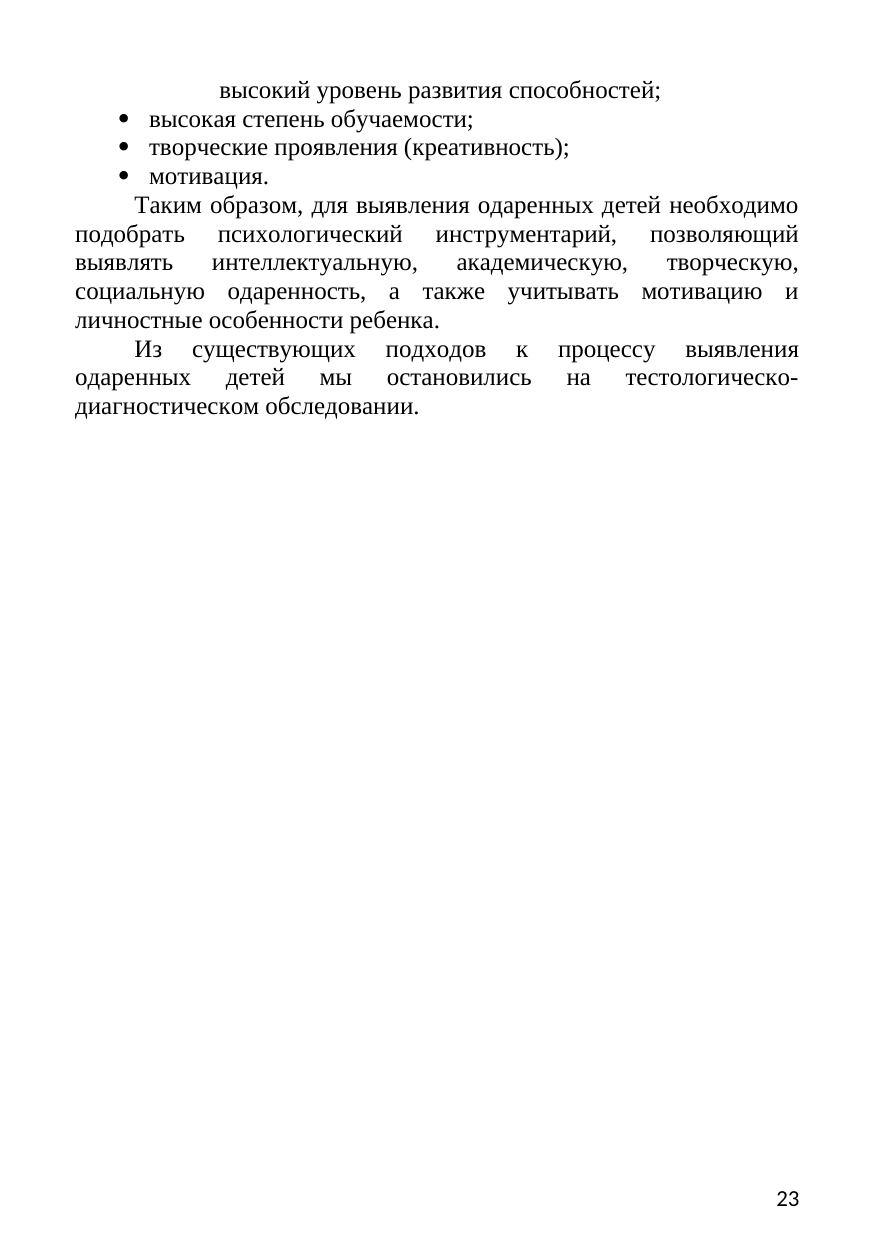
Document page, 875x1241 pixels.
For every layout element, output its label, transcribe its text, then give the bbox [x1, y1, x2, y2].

list творческие проявления (креативность); [119, 132, 799, 161]
list мотивация. [119, 161, 799, 190]
text Таким образом, для выявления одаренных детей необходимо подобрать психологический инструментарий, позволяющий выявлять интеллектуальную, академическую, творческую, социальную одаренность, а также учитывать мотивацию и личностные особенности ребенка. [75, 190, 799, 334]
list высокая степень обучаемости; [119, 104, 799, 132]
text высокий уровень развития способностей; [75, 75, 799, 104]
text Из существующих подходов к процессу выявления одаренных детей мы остановились на тестологическо-диагностическом обследовании. [75, 334, 799, 420]
